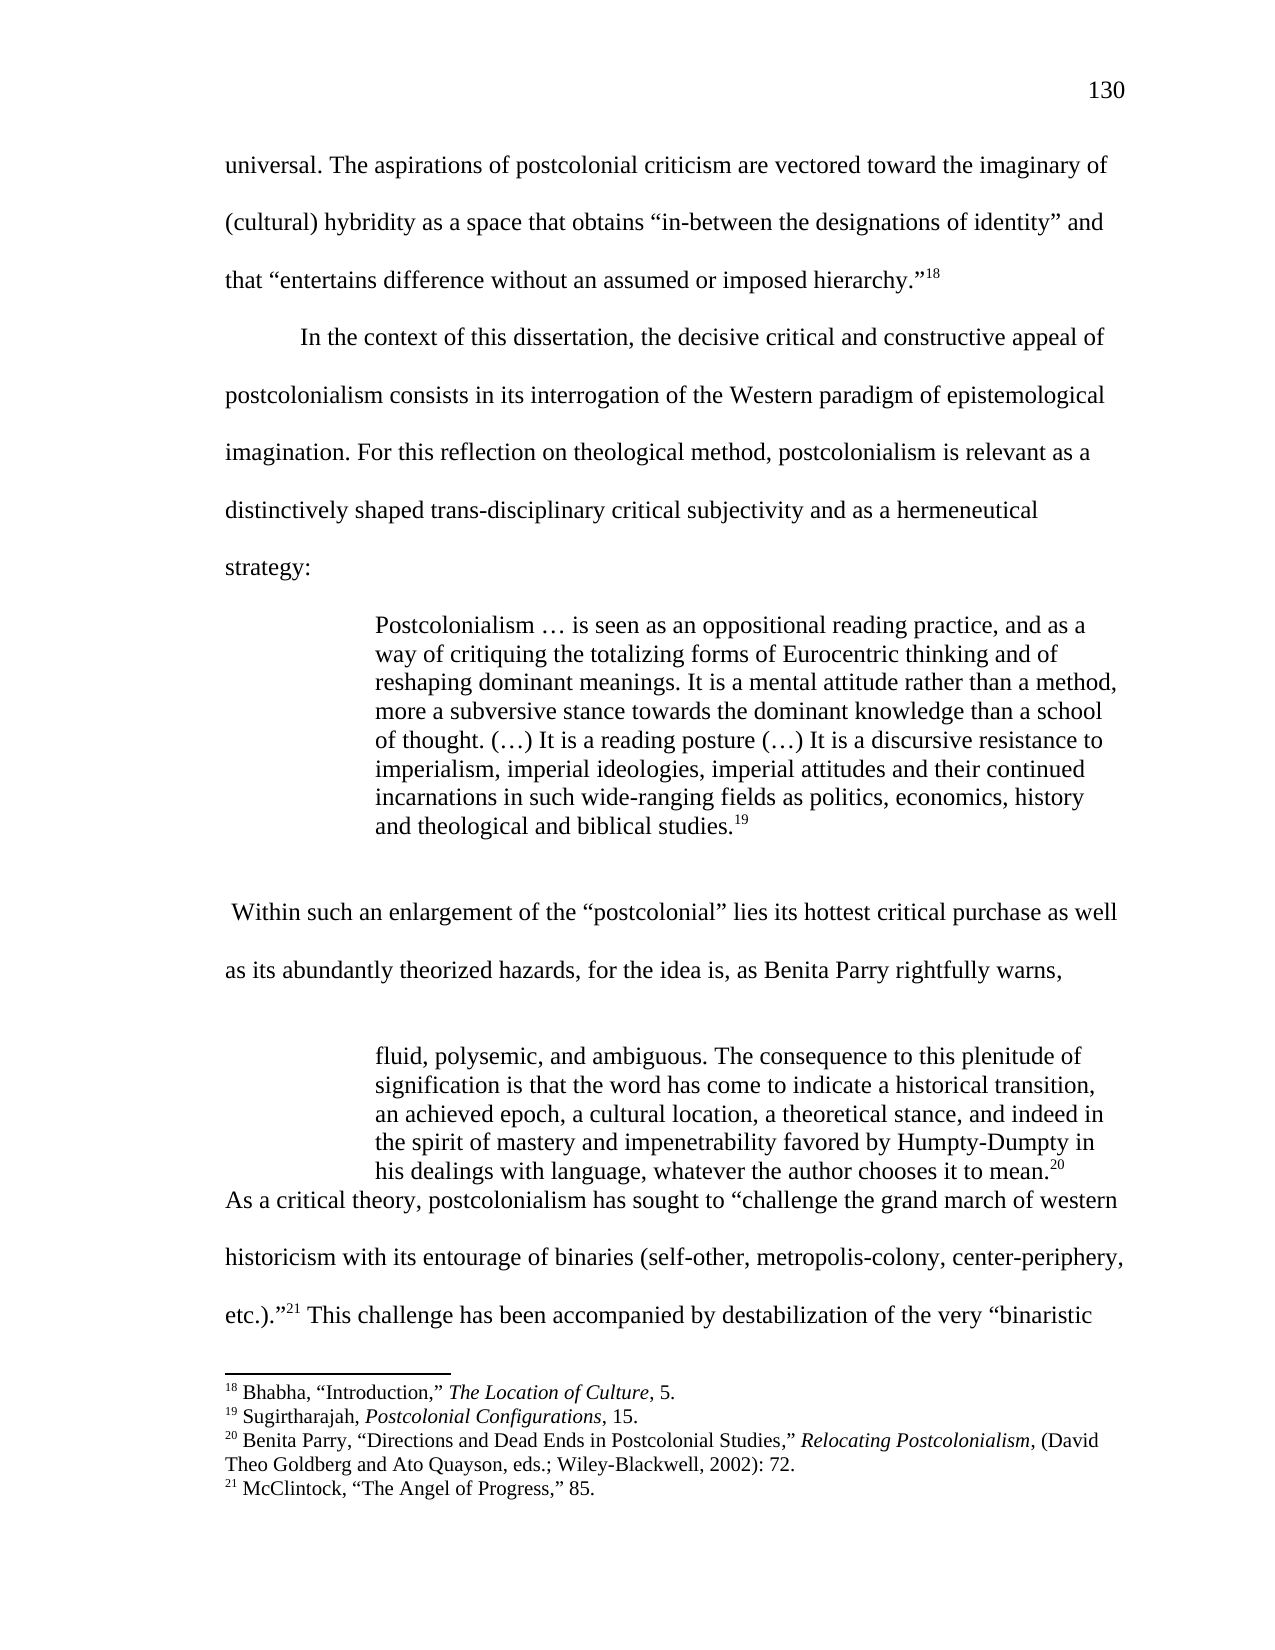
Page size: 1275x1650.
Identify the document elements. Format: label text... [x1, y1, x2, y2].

text Within such an enlargement of the “postcolonial” lies its hottest critical purchase as well as its abundantly theorized hazards, for the idea is, as Benita Parry rightfully warns, [225, 897, 1125, 984]
text Postcolonialism … is seen as an oppositional reading practice, and as a way of critiquing the totalizing forms of Eurocentric thinking and of reshaping dominant meanings. It is a mental attitude rather than a method, more a subversive stance towards the dominant knowledge than a school of thought. (…) It is a reading posture (…) It is a discursive resistance to imperialism, imperial ideologies, imperial attitudes and their continued incarnations in such wide-ranging fields as politics, economics, history and theological and biblical studies. [375, 610, 1125, 840]
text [225, 150, 1125, 294]
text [225, 1185, 1125, 1329]
text In the context of this dissertation, the decisive critical and constructive appeal of postcolonialism consists in its interrogation of the Western paradigm of epistemological imagination. For this reflection on theological method, postcolonialism is relevant as a distinctively shaped trans-disciplinary critical subjectivity and as a hermeneutical strategy: [225, 322, 1125, 581]
text fluid, polysemic, and ambiguous. The consequence to this plenitude of signification is that the word has come to indicate a historical transition, an achieved epoch, a cultural location, a theoretical stance, and indeed in the spirit of mastery and impenetrability favored by Humpty-Dumpty in his dealings with language, whatever the author chooses it to mean. [375, 1041, 1125, 1185]
